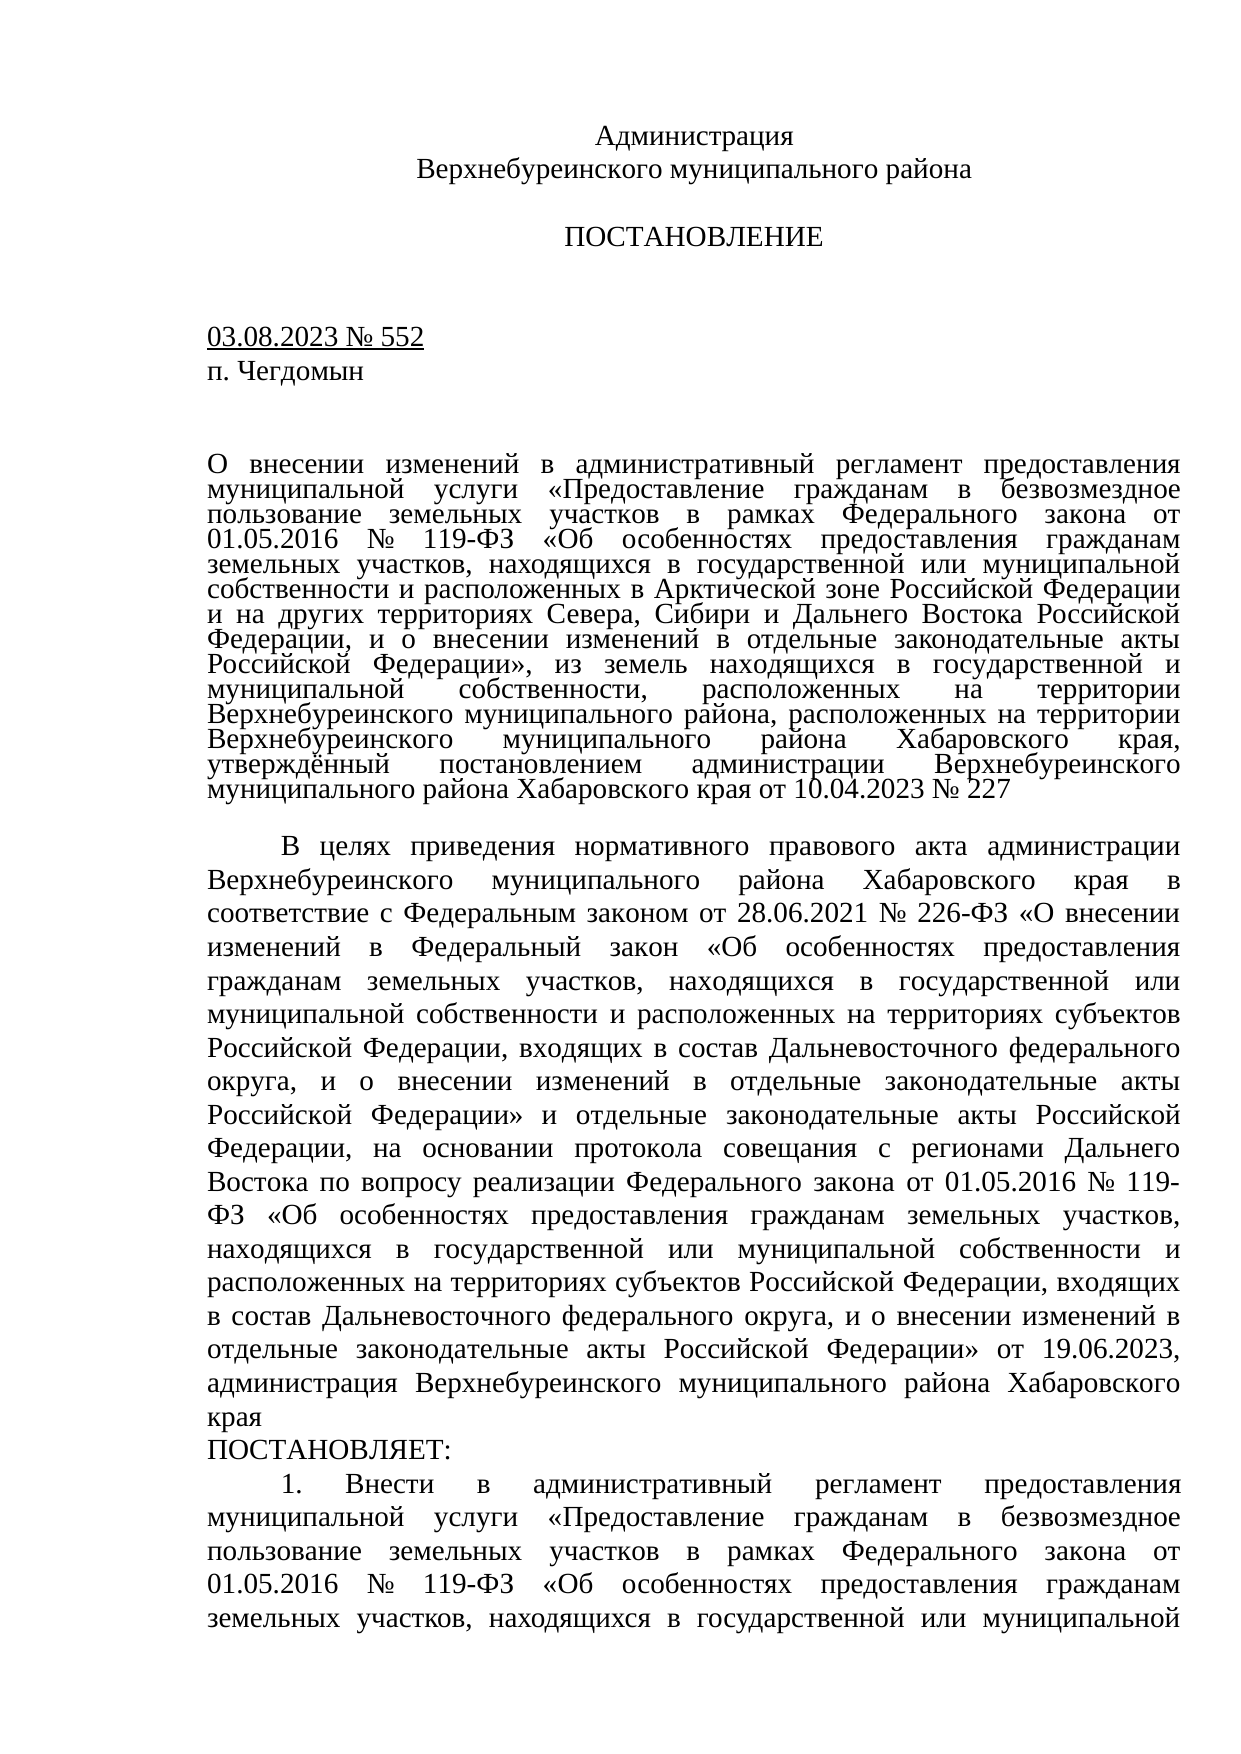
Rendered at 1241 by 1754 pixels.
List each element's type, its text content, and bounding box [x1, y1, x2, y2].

text 03.08.2023 № 552 [207, 319, 1181, 353]
text ПОСТАНОВЛЯЕТ: [207, 1432, 1181, 1466]
text О внесении изменений в административный регламент предоставления муниципальной услуги «Предоставление гражданам в безвозмездное пользование земельных участков в рамках Федерального закона от 01.05.2016 № 119-ФЗ «Об особенностях предоставления гражданам земельных участков, находящихся в государственной или муниципальной собственности и расположенных в Арктической зоне Российской Федерации и на других территориях Севера, Сибири и Дальнего Востока Российской Федерации, и о внесении изменений в отдельные законодательные акты Российской Федерации», из земель находящихся в государственной и муниципальной собственности, расположенных на территории Верхнебуреинского муниципального района, расположенных на территории Верхнебуреинского муниципального района Хабаровского края, утверждённый постановлением администрации Верхнебуреинского муниципального района Хабаровского края от 10.04.2023 № 227 [207, 453, 1181, 803]
text В целях приведения нормативного правового акта администрации Верхнебуреинского муниципального района Хабаровского края в соответствие с Федеральным законом от 28.06.2021 № 226-ФЗ «О внесении изменений в Федеральный закон «Об особенностях предоставления гражданам земельных участков, находящихся в государственной или муниципальной собственности и расположенных на территориях субъектов Российской Федерации, входящих в состав Дальневосточного федерального округа, и о внесении изменений в отдельные законодательные акты Российской Федерации» и отдельные законодательные акты Российской Федерации, на основании протокола совещания с регионами Дальнего Востока по вопросу реализации Федерального закона от 01.05.2016 № 119-ФЗ «Об особенностях предоставления гражданам земельных участков, находящихся в государственной или муниципальной собственности и расположенных на территориях субъектов Российской Федерации, входящих в состав Дальневосточного федерального округа, и о внесении изменений в отдельные законодательные акты Российской Федерации» от 19.06.2023, администрация Верхнебуреинского муниципального района Хабаровского края [207, 828, 1181, 1432]
text ПОСТАНОВЛЕНИЕ [207, 219, 1181, 252]
text Администрация [207, 118, 1181, 152]
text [207, 1466, 1181, 1633]
text п. Чегдомын [207, 353, 1181, 386]
text Верхнебуреинского муниципального района [207, 152, 1181, 185]
